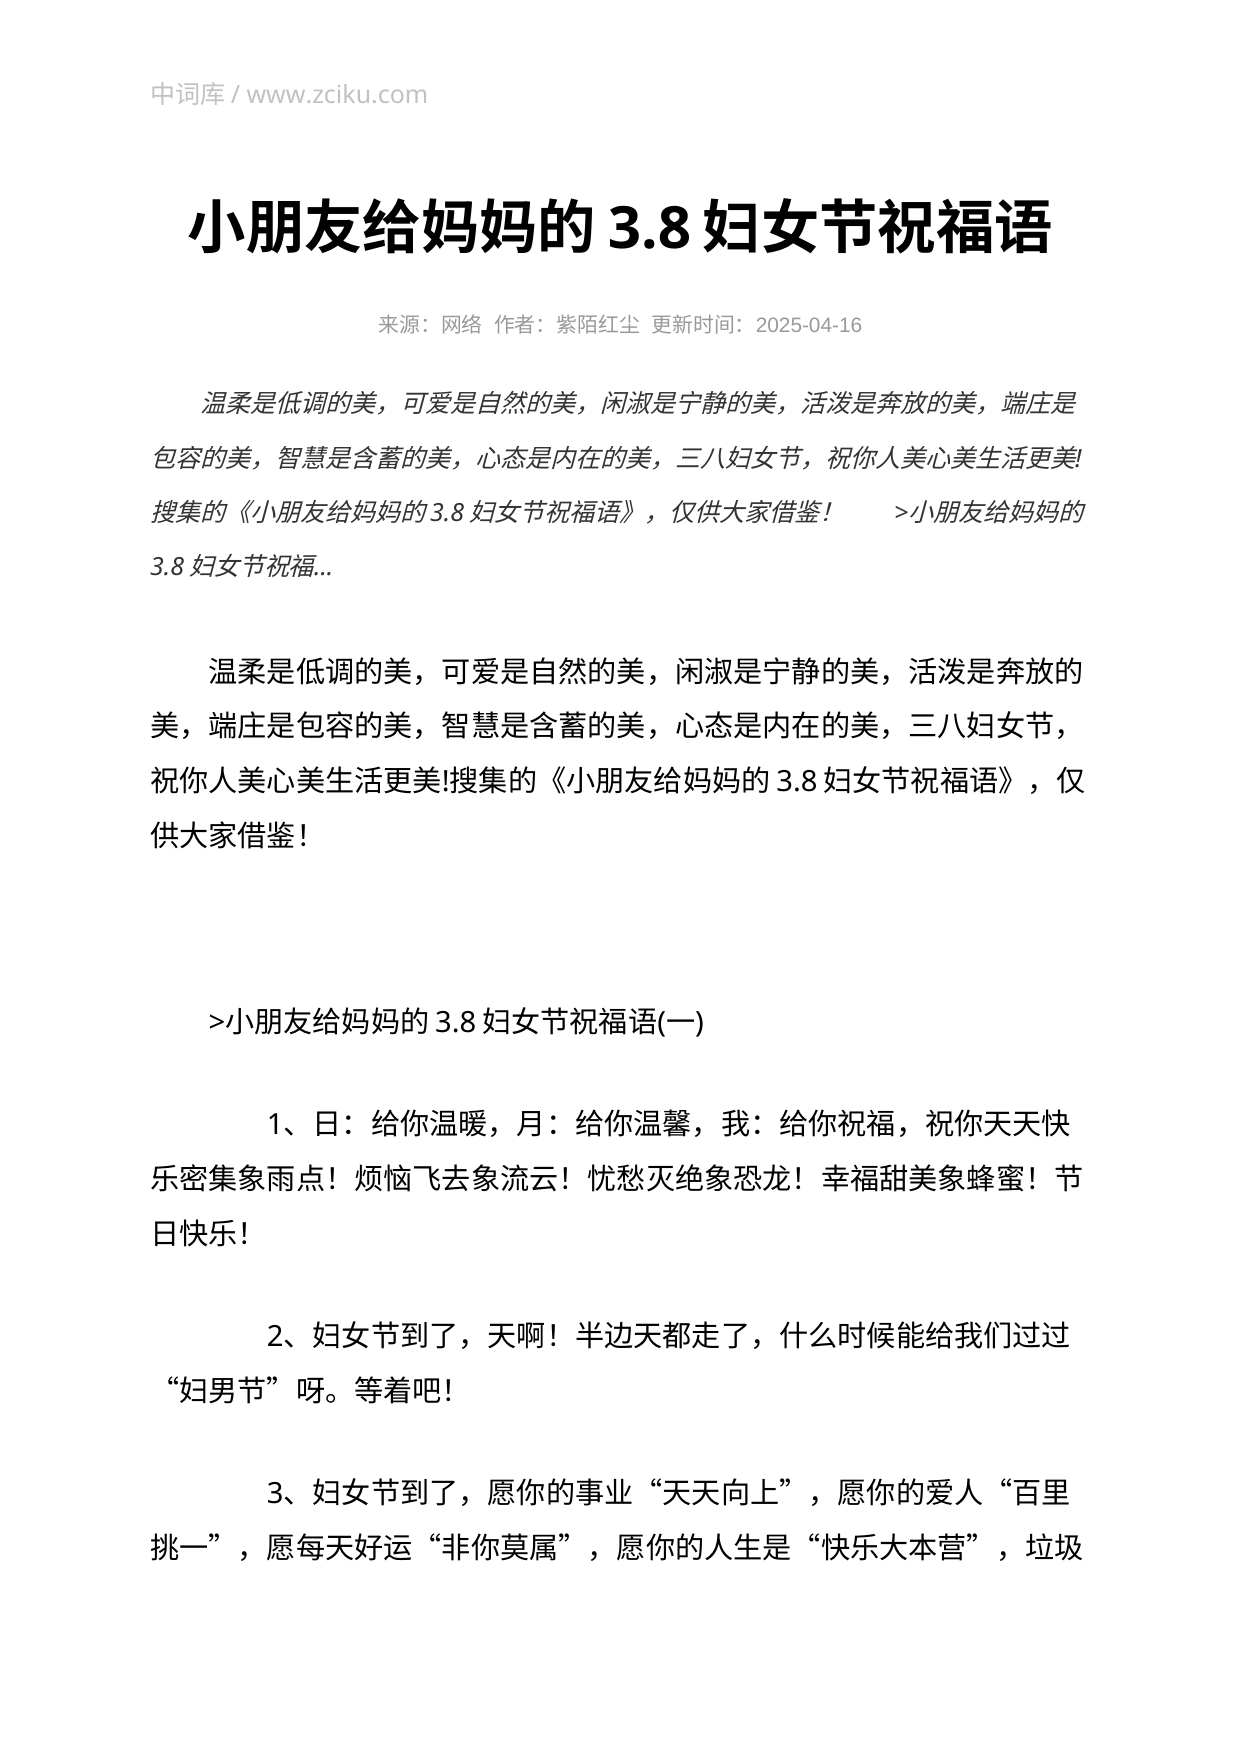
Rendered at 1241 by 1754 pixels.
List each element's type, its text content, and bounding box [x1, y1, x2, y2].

text >小朋友给妈妈的3.8妇女节祝福语(一) [150, 999, 1090, 1041]
text 2、妇女节到了，天啊！半边天都走了，什么时候能给我们过过“妇男节”呀。等着吧！ [150, 1312, 1090, 1410]
text 温柔是低调的美，可爱是自然的美，闲淑是宁静的美，活泼是奔放的美，端庄是包容的美，智慧是含蓄的美，心态是内在的美，三八妇女节，祝你人美心美生活更美!搜集的《小朋友给妈妈的3.8妇女节祝福语》，仅供大家借鉴！ >小朋友给妈妈的3.8妇女节祝福... [150, 384, 1090, 583]
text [150, 1469, 1090, 1567]
text 1、日：给你温暖，月：给你温馨，我：给你祝福，祝你天天快乐密集象雨点！烦恼飞去象流云！忧愁灭绝象恐龙！幸福甜美象蜂蜜！节日快乐！ [150, 1101, 1090, 1253]
text 温柔是低调的美，可爱是自然的美，闲淑是宁静的美，活泼是奔放的美，端庄是包容的美，智慧是含蓄的美，心态是内在的美，三八妇女节，祝你人美心美生活更美!搜集的《小朋友给妈妈的3.8妇女节祝福语》，仅供大家借鉴！ [150, 648, 1090, 855]
text 来源：网络 作者：紫陌红尘 更新时间：2025-04-16 [150, 313, 1090, 337]
subtitle 小朋友给妈妈的3.8妇女节祝福语 [150, 181, 1090, 266]
